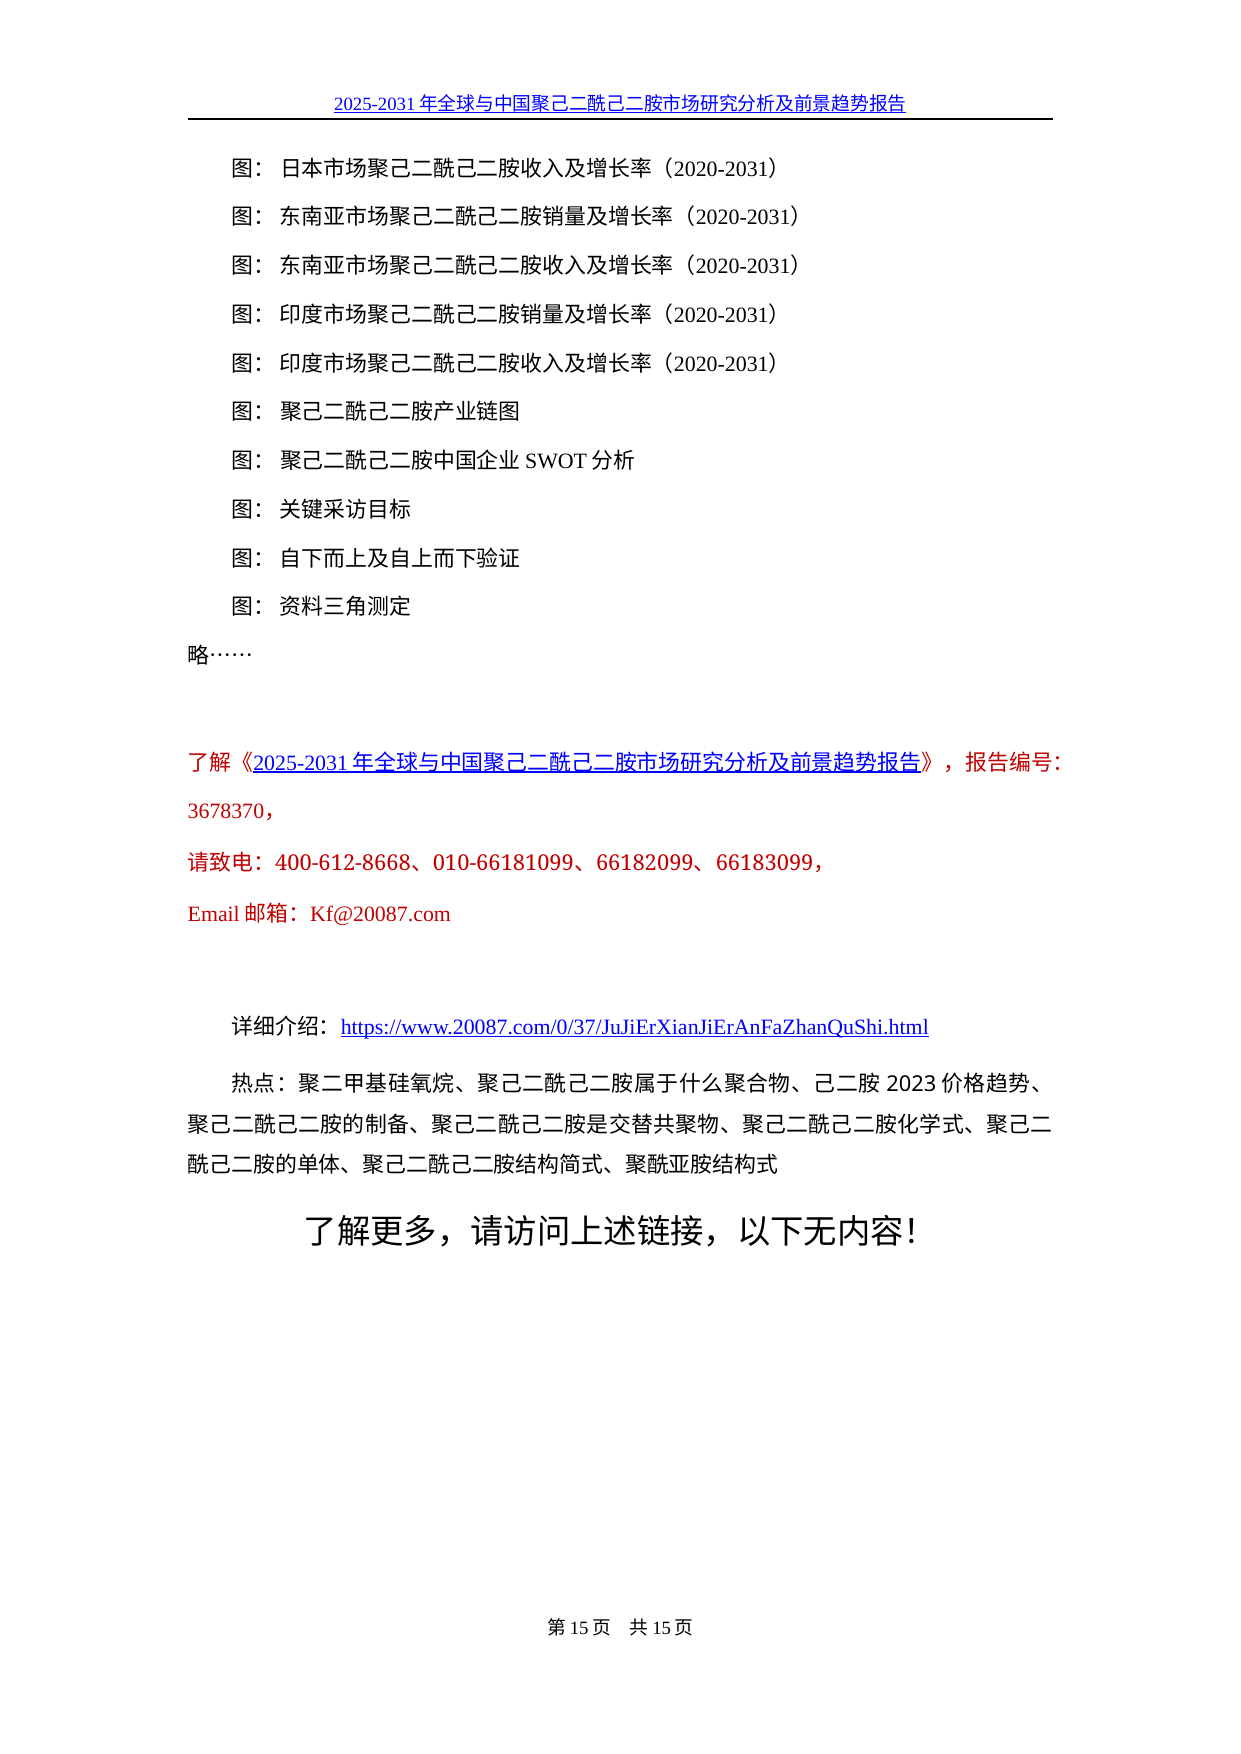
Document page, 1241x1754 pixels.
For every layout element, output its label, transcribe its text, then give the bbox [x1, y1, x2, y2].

title 了解更多，请访问上述链接，以下无内容！ [187, 1197, 1053, 1262]
text 了解《2025-2031年全球与中国聚己二酰己二胺市场研究分析及前景趋势报告》，报告编号：3678370， [187, 744, 1053, 825]
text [187, 150, 1053, 670]
text 请致电：400-612-8668、010-66181099、66182099、66183099， [187, 844, 1053, 877]
text 详细介绍：https://www.20087.com/0/37/JuJiErXianJiErAnFaZhanQuShi.html [187, 1009, 1053, 1041]
text Email邮箱：Kf@20087.com [187, 896, 1053, 928]
text 热点：聚二甲基硅氧烷、聚己二酰己二胺属于什么聚合物、己二胺2023价格趋势、聚己二酰己二胺的制备、聚己二酰己二胺是交替共聚物、聚己二酰己二胺化学式、聚己二酰己二胺的单体、聚己二酰己二胺结构简式、聚酰亚胺结构式 [187, 1066, 1053, 1179]
